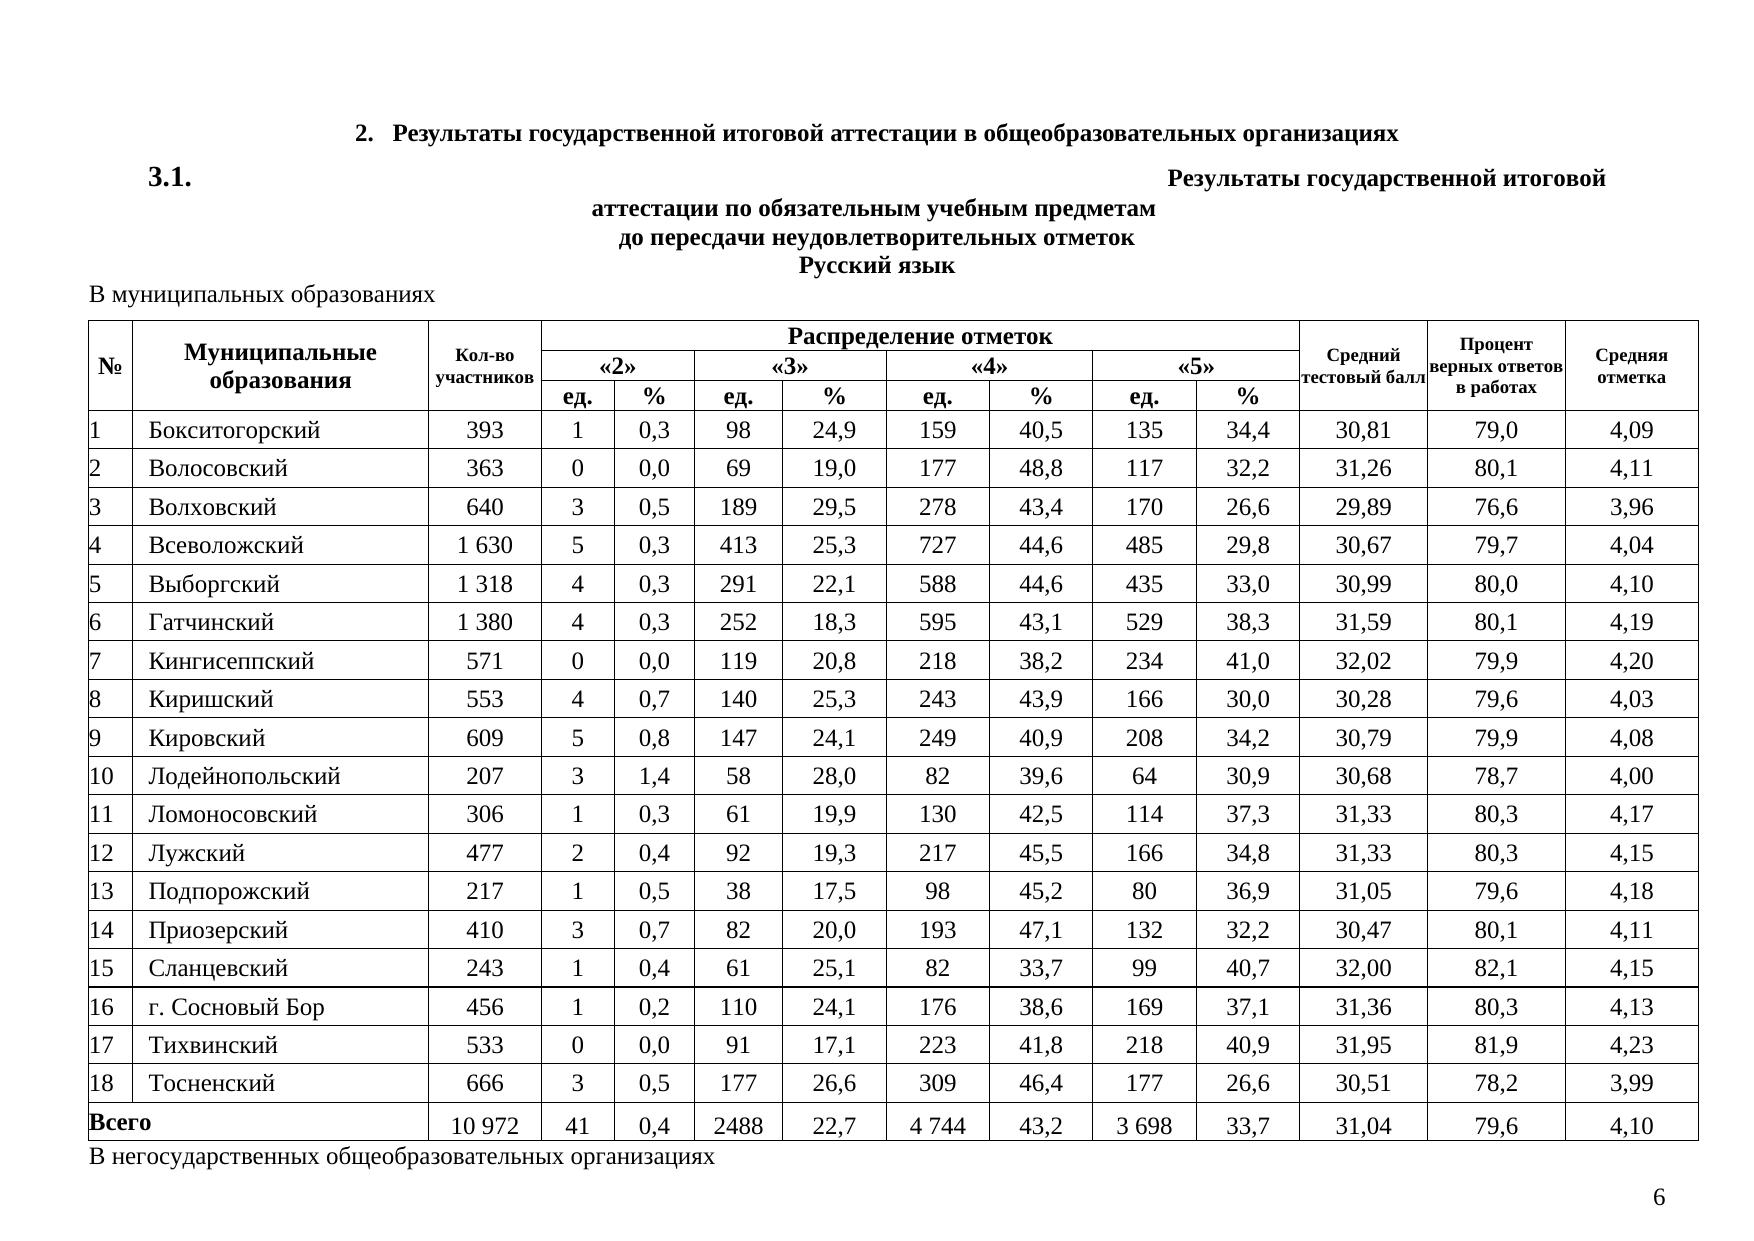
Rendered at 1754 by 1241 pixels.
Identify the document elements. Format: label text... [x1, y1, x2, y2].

table_cell Подпорожский [133, 872, 428, 909]
table_cell 0,5 [615, 872, 694, 909]
table_cell ед. [542, 381, 614, 410]
table_cell 1 [89, 1064, 132, 1102]
table_cell 306 [429, 795, 541, 833]
table_cell 0 [542, 1026, 614, 1063]
table_cell 291 [695, 565, 782, 602]
table_cell 4,17 [1566, 795, 1698, 833]
table_cell 38,6 [990, 988, 1092, 1025]
table_cell [89, 411, 132, 448]
table_cell Киришский [133, 680, 428, 717]
table_cell 117 [1093, 449, 1196, 487]
table_cell 0,8 [615, 718, 694, 756]
table_cell 3,99 [1566, 1064, 1698, 1102]
table_cell 4,23 [1566, 1026, 1698, 1063]
table_cell 252 [695, 603, 782, 640]
table_cell 80,3 [1428, 834, 1565, 871]
table_cell 61 [695, 795, 782, 833]
table_cell 30,0 [1197, 680, 1299, 717]
table_cell 58 [695, 757, 782, 794]
table_cell 218 [887, 641, 989, 679]
table_cell 0,4 [615, 834, 694, 871]
table_cell 48,8 [990, 449, 1092, 487]
table_cell 0,5 [615, 1064, 694, 1102]
table_cell 34,8 [1197, 834, 1299, 871]
table_cell 3 [542, 488, 614, 525]
table_cell «3» [695, 351, 886, 380]
table_cell 4,10 [1566, 565, 1698, 602]
table_cell 477 [429, 834, 541, 871]
table_cell [89, 488, 132, 525]
table_cell 666 [429, 1064, 541, 1102]
table_cell 32,00 [1300, 949, 1427, 986]
table_cell 1 380 [429, 603, 541, 640]
table_cell 34,2 [1197, 718, 1299, 756]
table_cell 4,09 [1566, 411, 1698, 448]
table_cell % [1197, 381, 1299, 410]
table_cell 76,6 [1428, 488, 1565, 525]
table_cell 553 [429, 680, 541, 717]
table_cell Приозерский [133, 911, 428, 948]
table_cell 1 [542, 795, 614, 833]
table_cell 4,19 [1566, 603, 1698, 640]
table_cell 32,2 [1197, 911, 1299, 948]
table_cell 24,1 [783, 988, 886, 1025]
table_cell 10 972 [429, 1103, 541, 1140]
table_cell 20,8 [783, 641, 886, 679]
table_cell 410 [429, 911, 541, 948]
table_cell 30,28 [1300, 680, 1427, 717]
table_cell 218 [1093, 1026, 1196, 1063]
table_cell 4,15 [1566, 949, 1698, 986]
table_cell 1 [542, 988, 614, 1025]
table_cell 26,6 [783, 1064, 886, 1102]
table_cell 38,3 [1197, 603, 1299, 640]
table_cell 17,1 [783, 1026, 886, 1063]
table_cell 208 [1093, 718, 1196, 756]
table_cell 243 [429, 949, 541, 986]
table_cell «5» [1093, 351, 1299, 380]
table_cell 1 [542, 872, 614, 909]
table_cell 25,1 [783, 949, 886, 986]
table_cell 31,04 [1300, 1103, 1427, 1140]
table_cell 80,1 [1428, 911, 1565, 948]
table_cell 0,7 [615, 911, 694, 948]
table_cell 30,68 [1300, 757, 1427, 794]
table_cell 166 [1093, 834, 1196, 871]
table_cell 4 [89, 526, 132, 563]
table_cell 3 [89, 449, 132, 487]
table_cell 47,1 [990, 911, 1092, 948]
table_cell Всеволожский [133, 526, 428, 563]
table_cell % [990, 381, 1092, 410]
table_cell 80,3 [1428, 795, 1565, 833]
table_cell 4,15 [1566, 834, 1698, 871]
table_cell 0,4 [615, 1103, 694, 1140]
table_cell 8 [89, 680, 132, 717]
subtitle Результаты государственной итоговой аттестации в общеобразовательных организациях [89, 118, 1665, 147]
table_cell 3 698 [1093, 1103, 1196, 1140]
text Русский язык [89, 250, 1665, 279]
table_cell Кировский [133, 718, 428, 756]
table_cell 44,6 [990, 526, 1092, 563]
table_cell г. Сосновый Бор [133, 988, 428, 1025]
table_cell 61 [695, 949, 782, 986]
table_cell 4,13 [1566, 988, 1698, 1025]
table_cell 3,96 [1566, 488, 1698, 525]
table_cell 38 [695, 872, 782, 909]
table_cell 5 [542, 526, 614, 563]
table_cell Кингисеппский [133, 641, 428, 679]
table_cell 82,1 [1428, 949, 1565, 986]
table_cell Лодейнопольский [133, 757, 428, 794]
table_cell 40,9 [1197, 1026, 1299, 1063]
table_cell 82 [887, 949, 989, 986]
table_cell 1 [89, 949, 132, 986]
table_cell Гатчинский [133, 603, 428, 640]
table_cell 4 [542, 603, 614, 640]
table_cell Ломоносовский [133, 795, 428, 833]
table_cell 176 [887, 988, 989, 1025]
table_cell Бокситогорский [133, 411, 428, 448]
table_cell 193 [887, 911, 989, 948]
table_cell 82 [887, 757, 989, 794]
table_cell 25,3 [783, 526, 886, 563]
text В негосударственных общеобразовательных организациях [89, 1141, 1665, 1170]
table_cell 80 [1093, 872, 1196, 909]
table_cell 217 [887, 834, 989, 871]
table_cell 30,9 [1197, 757, 1299, 794]
table_cell Выборгский [133, 565, 428, 602]
table_cell 0,0 [615, 641, 694, 679]
table_cell 4 744 [887, 1103, 989, 1140]
table_cell 110 [695, 988, 782, 1025]
table_cell 529 [1093, 603, 1196, 640]
table_cell 42,5 [990, 795, 1092, 833]
table_cell 31,26 [1300, 449, 1427, 487]
table_cell 4,03 [1566, 680, 1698, 717]
table_cell 130 [887, 795, 989, 833]
table_cell 80,3 [1428, 988, 1565, 1025]
table_cell 147 [695, 718, 782, 756]
table_cell 78,7 [1428, 757, 1565, 794]
table_cell 640 [429, 488, 541, 525]
table_cell 98 [695, 411, 782, 448]
table_cell 30,81 [1300, 411, 1427, 448]
table_cell 2 [542, 834, 614, 871]
table_cell 0,3 [615, 795, 694, 833]
table_cell 41,0 [1197, 641, 1299, 679]
table_cell 30,67 [1300, 526, 1427, 563]
table_cell 1 318 [429, 565, 541, 602]
table_cell 413 [695, 526, 782, 563]
table_cell 79,6 [1428, 872, 1565, 909]
table_cell 92 [695, 834, 782, 871]
table_cell 159 [887, 411, 989, 448]
table_cell 40,7 [1197, 949, 1299, 986]
table_cell 177 [887, 449, 989, 487]
table_cell 588 [887, 565, 989, 602]
table_cell 79,7 [1428, 526, 1565, 563]
table_cell 6 [89, 603, 132, 640]
table_cell 3 [542, 911, 614, 948]
table_cell 4,04 [1566, 526, 1698, 563]
table_cell 26,6 [1197, 1064, 1299, 1102]
table_cell 533 [429, 1026, 541, 1063]
table_cell 3 [542, 1064, 614, 1102]
table_cell Тихвинский [133, 1026, 428, 1063]
table_cell 1 [89, 795, 132, 833]
table_cell 4,20 [1566, 641, 1698, 679]
table_cell ед. [1093, 381, 1196, 410]
table_cell 4,08 [1566, 718, 1698, 756]
table_cell 727 [887, 526, 989, 563]
table_cell 31,36 [1300, 988, 1427, 1025]
table_cell 0,0 [615, 1026, 694, 1063]
table_cell 1 [89, 1026, 132, 1063]
table_cell 26,6 [1197, 488, 1299, 525]
table_cell 31,95 [1300, 1026, 1427, 1063]
table_cell 5 [542, 718, 614, 756]
table_cell 114 [1093, 795, 1196, 833]
table_cell 38,2 [990, 641, 1092, 679]
table_cell 4,00 [1566, 757, 1698, 794]
table_cell 0,3 [615, 603, 694, 640]
table_cell 79,0 [1428, 411, 1565, 448]
table_cell 37,3 [1197, 795, 1299, 833]
table_cell Всего [89, 1103, 428, 1140]
table_cell 4 [542, 680, 614, 717]
table_cell 24,9 [783, 411, 886, 448]
table_cell Волосовский [133, 449, 428, 487]
table_cell 595 [887, 603, 989, 640]
table_cell 485 [1093, 526, 1196, 563]
table_cell 33,7 [1197, 1103, 1299, 1140]
table_cell 78,2 [1428, 1064, 1565, 1102]
table_cell 29,8 [1197, 526, 1299, 563]
table_cell 169 [1093, 988, 1196, 1025]
table_cell 31,33 [1300, 795, 1427, 833]
table_cell 79,6 [1428, 680, 1565, 717]
table_cell 43,2 [990, 1103, 1092, 1140]
table_cell 40,9 [990, 718, 1092, 756]
table_cell 207 [429, 757, 541, 794]
table_cell 82 [695, 911, 782, 948]
table_cell 177 [695, 1064, 782, 1102]
table_cell 0 [542, 641, 614, 679]
table_cell 39,6 [990, 757, 1092, 794]
table_cell 0,3 [615, 526, 694, 563]
table_cell 98 [887, 872, 989, 909]
table_cell 43,4 [990, 488, 1092, 525]
table_cell 31,33 [1300, 834, 1427, 871]
table_cell 0,5 [615, 488, 694, 525]
table_cell 79,6 [1428, 1103, 1565, 1140]
text В муниципальных образованиях [89, 279, 1665, 308]
table_cell 166 [1093, 680, 1196, 717]
table_cell 3 [542, 757, 614, 794]
table_cell 189 [695, 488, 782, 525]
table_cell 79,9 [1428, 641, 1565, 679]
table_cell Лужский [133, 834, 428, 871]
table_header Распределение отметок [542, 321, 1299, 350]
table_cell «2» [542, 351, 694, 380]
table_cell 28,0 [783, 757, 886, 794]
table_cell 69 [695, 449, 782, 487]
table_header Средняя отметка [1566, 321, 1698, 410]
table_cell 1 [542, 949, 614, 986]
table_cell 80,1 [1428, 603, 1565, 640]
table_cell 43,1 [990, 603, 1092, 640]
table_cell 19,9 [783, 795, 886, 833]
table_cell 249 [887, 718, 989, 756]
table_cell 36,9 [1197, 872, 1299, 909]
table_cell 34,4 [1197, 411, 1299, 448]
table_cell 223 [887, 1026, 989, 1063]
table_cell 33,7 [990, 949, 1092, 986]
table_cell 91 [695, 1026, 782, 1063]
table_cell 609 [429, 718, 541, 756]
table_cell % [615, 381, 694, 410]
table_cell 140 [695, 680, 782, 717]
table_cell 30,79 [1300, 718, 1427, 756]
table_cell 1 [89, 988, 132, 1025]
table_cell 435 [1093, 565, 1196, 602]
table_cell 9 [89, 718, 132, 756]
table_cell 243 [887, 680, 989, 717]
table_cell ед. [695, 381, 782, 410]
table_cell 37,1 [1197, 988, 1299, 1025]
table_cell 0,2 [615, 988, 694, 1025]
table_cell 17,5 [783, 872, 886, 909]
table_cell 135 [1093, 411, 1196, 448]
table_cell 132 [1093, 911, 1196, 948]
table_cell 19,3 [783, 834, 886, 871]
table_header Кол-во участников [429, 321, 541, 410]
table_cell 25,3 [783, 680, 886, 717]
table_cell 41 [542, 1103, 614, 1140]
table_cell 30,51 [1300, 1064, 1427, 1102]
table_cell 20,0 [783, 911, 886, 948]
table_cell 41,8 [990, 1026, 1092, 1063]
table_cell 32,2 [1197, 449, 1299, 487]
table_cell 0,3 [615, 565, 694, 602]
table_cell 4 [542, 565, 614, 602]
table_cell 0,3 [615, 411, 694, 448]
table_cell 43,9 [990, 680, 1092, 717]
table_cell 1 [89, 872, 132, 909]
table_cell 30,47 [1300, 911, 1427, 948]
table_cell 1 [89, 834, 132, 871]
table_cell 44,6 [990, 565, 1092, 602]
table_cell 170 [1093, 488, 1196, 525]
table_cell 19,0 [783, 449, 886, 487]
table_cell 32,02 [1300, 641, 1427, 679]
table_cell 30,99 [1300, 565, 1427, 602]
table_cell 177 [1093, 1064, 1196, 1102]
table_cell 4,18 [1566, 872, 1698, 909]
table_cell 18,3 [783, 603, 886, 640]
table_cell 31,59 [1300, 603, 1427, 640]
table_cell Сланцевский [133, 949, 428, 986]
table_cell 0,0 [615, 449, 694, 487]
table_cell «4» [887, 351, 1092, 380]
table_cell 29,5 [783, 488, 886, 525]
table_cell 40,5 [990, 411, 1092, 448]
table_cell 7 [89, 641, 132, 679]
table_header Муниципальные образования [133, 321, 428, 410]
table_cell 45,5 [990, 834, 1092, 871]
table_cell 45,2 [990, 872, 1092, 909]
table_cell 571 [429, 641, 541, 679]
table_cell 217 [429, 872, 541, 909]
table_cell 4,10 [1566, 1103, 1698, 1140]
table_cell 278 [887, 488, 989, 525]
table_cell 80,1 [1428, 449, 1565, 487]
table_cell 393 [429, 411, 541, 448]
table_header № [89, 321, 132, 410]
table_cell 0,7 [615, 680, 694, 717]
table_cell 0 [542, 449, 614, 487]
table_cell 4,11 [1566, 911, 1698, 948]
table_cell 64 [1093, 757, 1196, 794]
table_cell 456 [429, 988, 541, 1025]
table_cell 234 [1093, 641, 1196, 679]
table_cell 29,89 [1300, 488, 1427, 525]
table_cell Волховский [133, 488, 428, 525]
table_cell 5 [89, 565, 132, 602]
table_cell 0,4 [615, 949, 694, 986]
table_cell 99 [1093, 949, 1196, 986]
table_cell 46,4 [990, 1064, 1092, 1102]
table_cell 22,7 [783, 1103, 886, 1140]
table_cell 31,05 [1300, 872, 1427, 909]
table_cell 80,0 [1428, 565, 1565, 602]
table_cell 1 [542, 411, 614, 448]
table_cell % [783, 381, 886, 410]
table_cell 309 [887, 1064, 989, 1102]
table_cell 24,1 [783, 718, 886, 756]
table_cell 33,0 [1197, 565, 1299, 602]
table_cell 363 [429, 449, 541, 487]
table_header Процент верных ответов в работах [1428, 321, 1565, 410]
table_header Средний тестовый балл [1300, 321, 1427, 410]
table_cell 1 [89, 757, 132, 794]
table_cell Тосненский [133, 1064, 428, 1102]
table_cell 79,9 [1428, 718, 1565, 756]
table_cell ед. [887, 381, 989, 410]
table_cell 1,4 [615, 757, 694, 794]
list Результаты государственной итоговой аттестации по обязательным учебным предметам до пересдачи неудовлетворительных отметок [89, 159, 1665, 250]
table_cell 22,1 [783, 565, 886, 602]
table_cell 81,9 [1428, 1026, 1565, 1063]
table_cell 1 630 [429, 526, 541, 563]
table_cell 4,11 [1566, 449, 1698, 487]
table_cell 2488 [695, 1103, 782, 1140]
table_cell 119 [695, 641, 782, 679]
table_cell 1 [89, 911, 132, 948]
